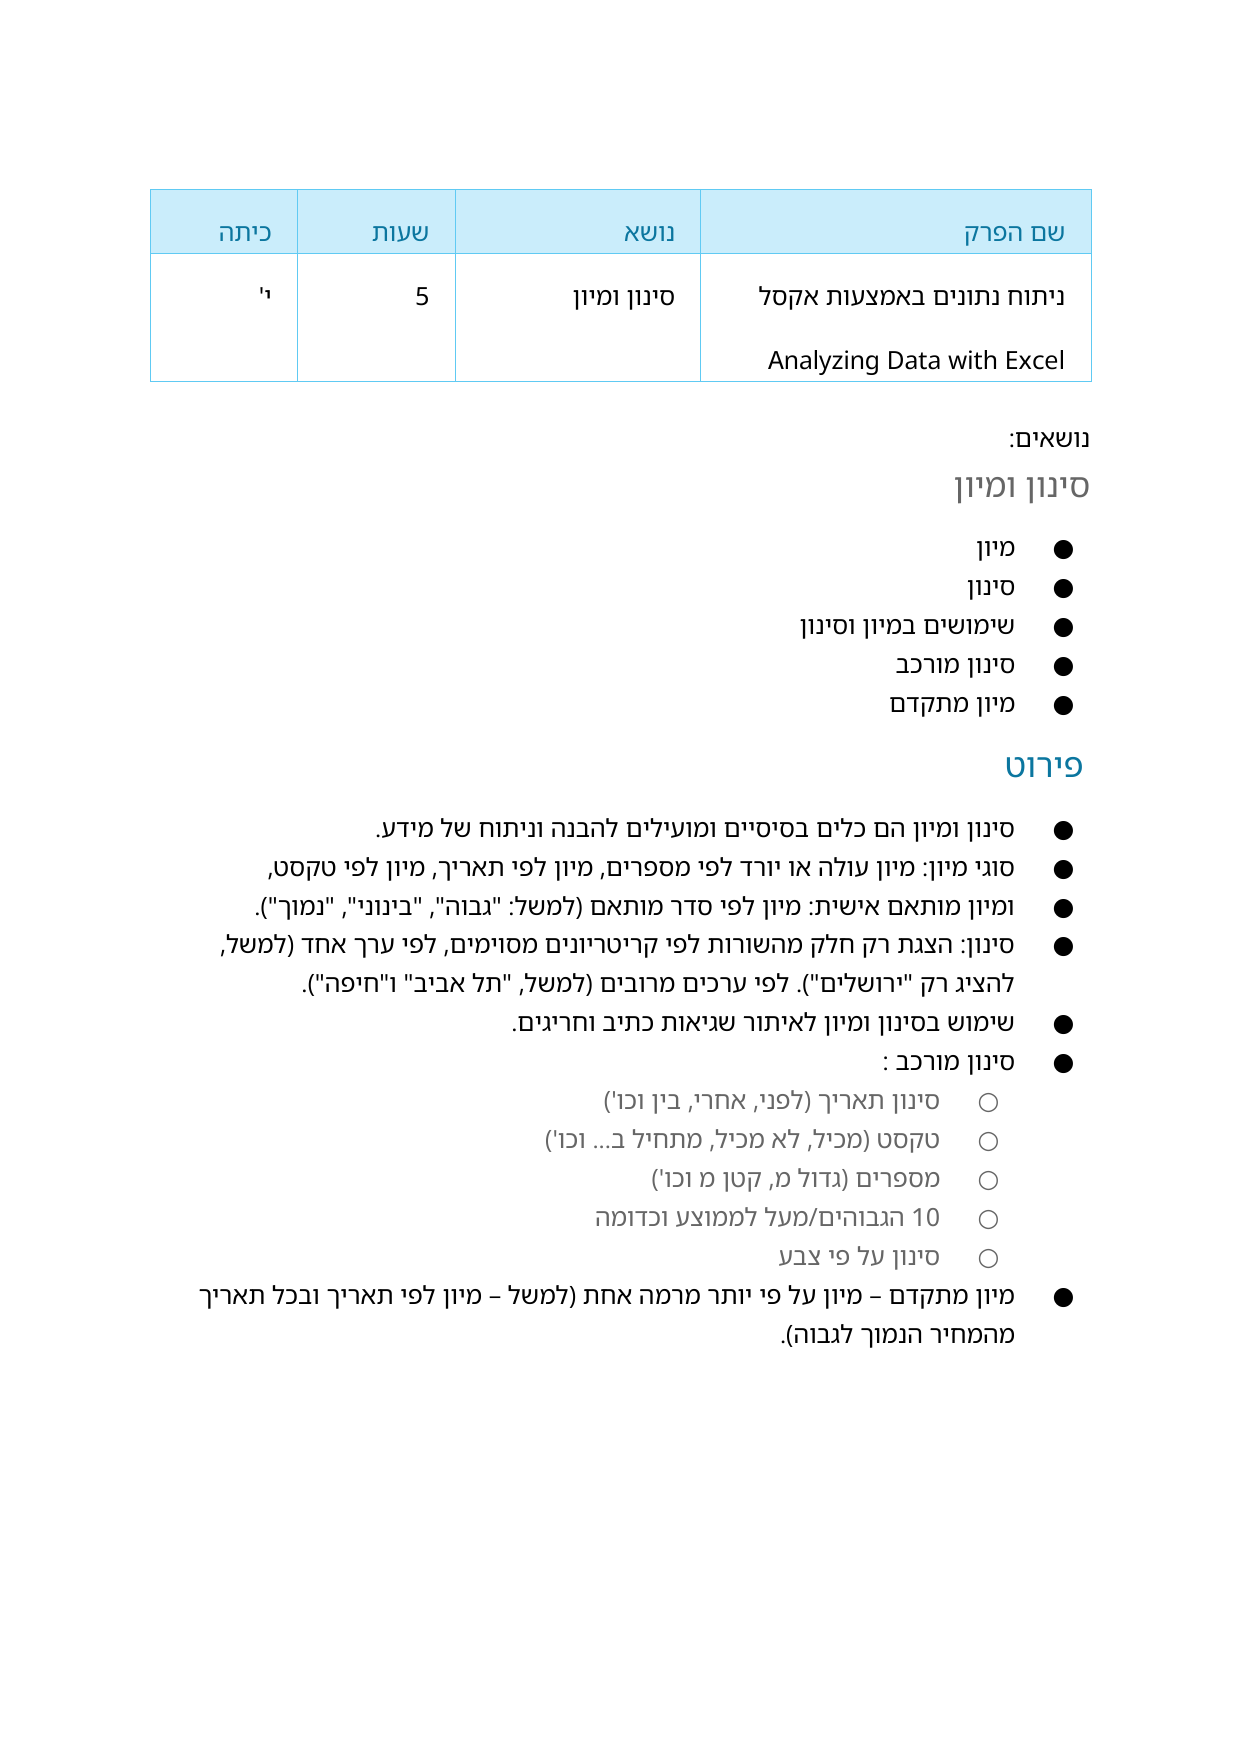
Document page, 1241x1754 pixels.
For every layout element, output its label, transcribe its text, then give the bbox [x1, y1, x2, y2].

list שימושים במיון וסינון [246, 608, 1053, 642]
text פירוט [189, 742, 1090, 787]
list סינון ומיון הם כלים בסיסיים ומועילים להבנה וניתוח של מידע. [189, 810, 1053, 844]
table_cell ניתוח נתונים באמצעות אקסל Analyzing Data with Excel [701, 254, 1091, 381]
list 10 הגבוהים/מעל לממוצע וכדומה [354, 1200, 978, 1234]
table_header נושא [456, 190, 700, 253]
list ומיון מותאם אישית: מיון לפי סדר מותאם (למשל: "גבוה", "בינוני", "נמוך"). [189, 888, 1053, 922]
text נושאים: סינון ומיון [189, 382, 1090, 507]
list סינון [246, 569, 1053, 603]
list מיון מתקדם – מיון על פי יותר מרמה אחת (למשל – מיון לפי תאריך ובכל תאריך מהמחיר הנמוך לגבוה). [189, 1278, 1053, 1351]
list סינון מורכב : [189, 1044, 1053, 1078]
list מיון [246, 530, 1053, 564]
list סינון תאריך (לפני, אחרי, בין וכו') [354, 1083, 978, 1117]
list סינון: הצגת רק חלק מהשורות לפי קריטריונים מסוימים, לפי ערך אחד (למשל, להציג רק "ירושלים"). לפי ערכים מרובים (למשל, "תל אביב" ו"חיפה"). [189, 927, 1053, 1000]
list סינון על פי צבע [354, 1239, 978, 1273]
list שימוש בסינון ומיון לאיתור שגיאות כתיב וחריגים. [189, 1005, 1053, 1039]
table_header שם הפרק [701, 190, 1091, 253]
table_header כיתה [151, 190, 297, 253]
list מספרים (גדול מ, קטן מ וכו') [354, 1161, 978, 1195]
list סינון מורכב [246, 647, 1053, 681]
list טקסט (מכיל, לא מכיל, מתחיל ב... וכו') [354, 1122, 978, 1156]
table_cell 5 [298, 254, 455, 381]
list מיון מתקדם [246, 686, 1053, 720]
list סוגי מיון: מיון עולה או יורד לפי מספרים, מיון לפי תאריך, מיון לפי טקסט, [189, 849, 1053, 883]
table_cell י' [151, 254, 297, 381]
table_cell סינון ומיון [456, 254, 700, 381]
table_header שעות [298, 190, 455, 253]
